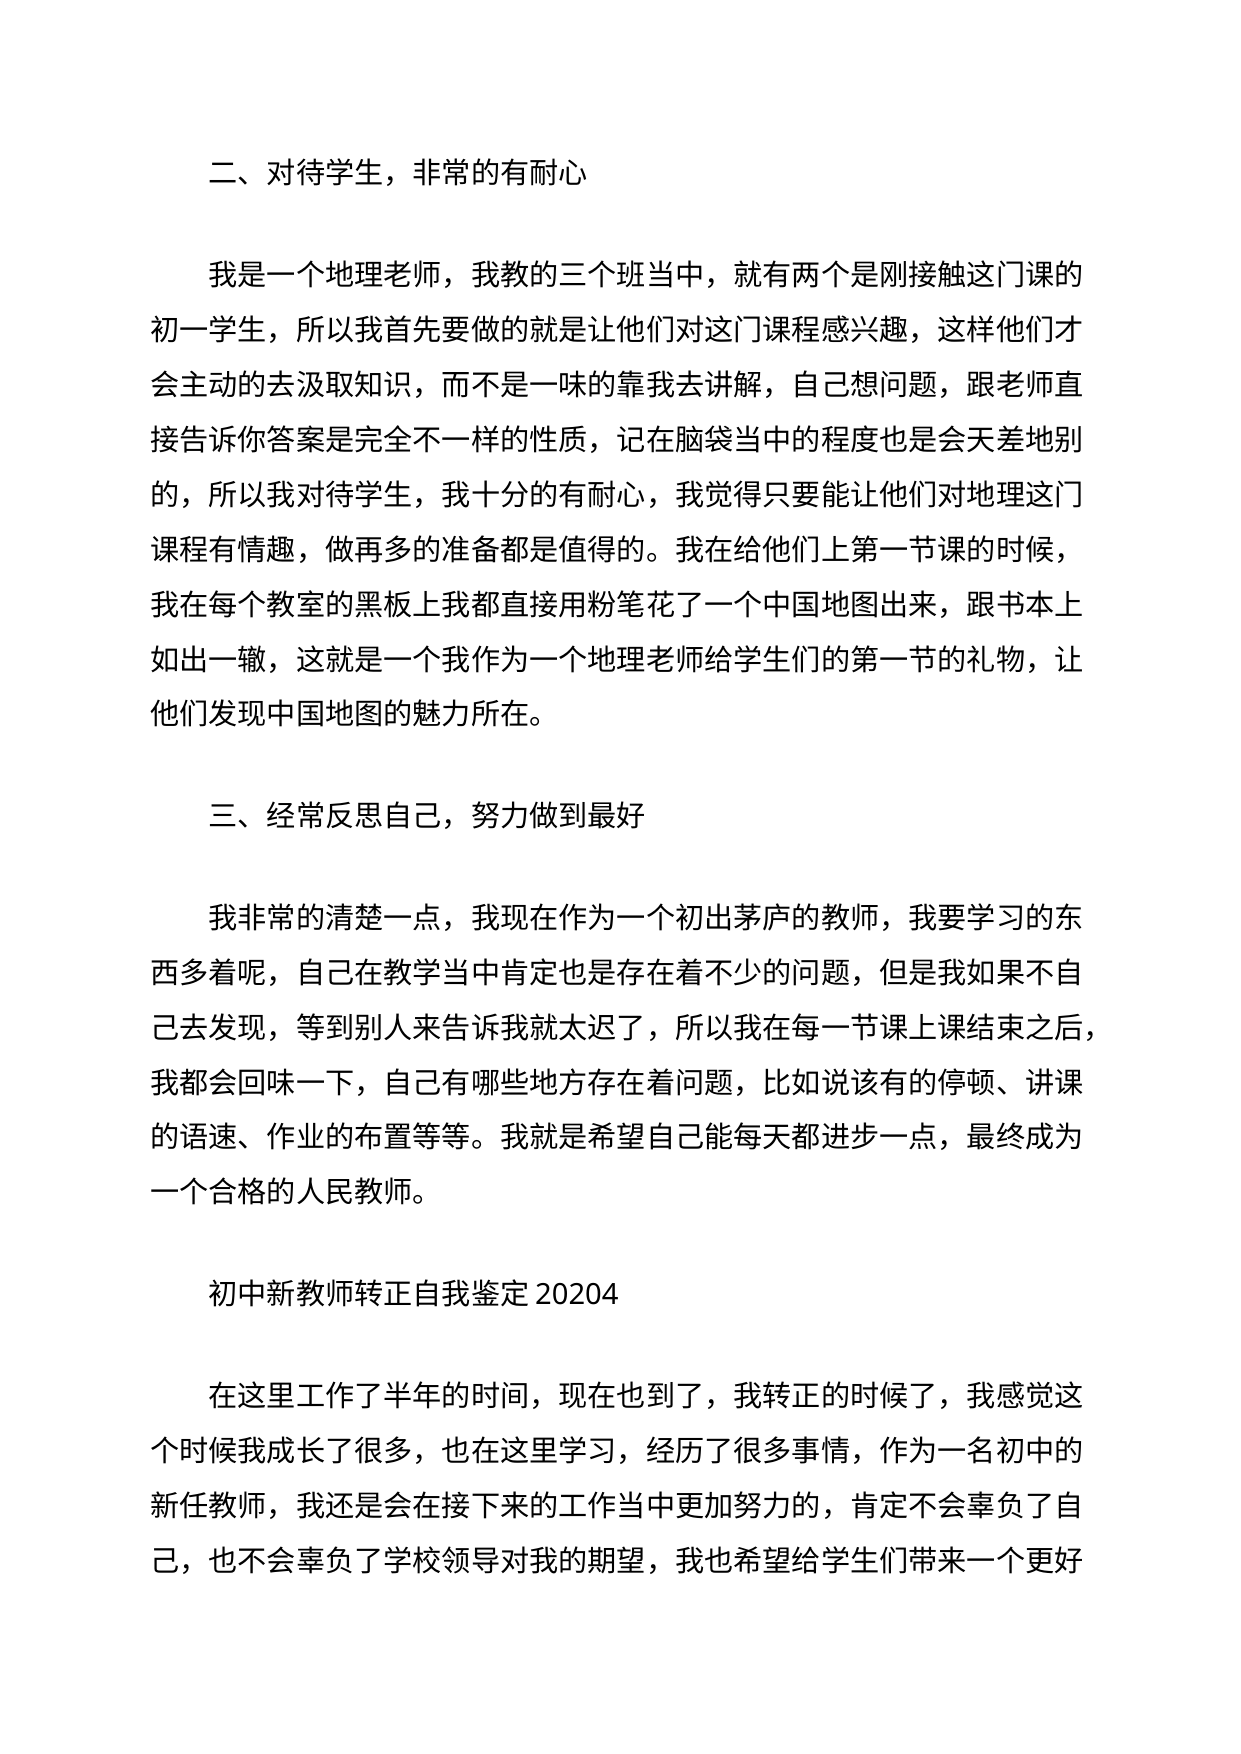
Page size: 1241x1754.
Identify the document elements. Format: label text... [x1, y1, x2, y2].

text 初中新教师转正自我鉴定20204 [150, 1271, 1090, 1313]
text 三、经常反思自己，努力做到最好 [150, 793, 1090, 835]
text 我非常的清楚一点，我现在作为一个初出茅庐的教师，我要学习的东西多着呢，自己在教学当中肯定也是存在着不少的问题，但是我如果不自己去发现，等到别人来告诉我就太迟了，所以我在每一节课上课结束之后，我都会回味一下，自己有哪些地方存在着问题，比如说该有的停顿、讲课的语速、作业的布置等等。我就是希望自己能每天都进步一点，最终成为一个合格的人民教师。 [150, 894, 1090, 1211]
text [150, 1373, 1090, 1580]
text 二、对待学生，非常的有耐心 [150, 150, 1090, 192]
text 我是一个地理老师，我教的三个班当中，就有两个是刚接触这门课的初一学生，所以我首先要做的就是让他们对这门课程感兴趣，这样他们才会主动的去汲取知识，而不是一味的靠我去讲解，自己想问题，跟老师直接告诉你答案是完全不一样的性质，记在脑袋当中的程度也是会天差地别的，所以我对待学生，我十分的有耐心，我觉得只要能让他们对地理这门课程有情趣，做再多的准备都是值得的。我在给他们上第一节课的时候，我在每个教室的黑板上我都直接用粉笔花了一个中国地图出来，跟书本上如出一辙，这就是一个我作为一个地理老师给学生们的第一节的礼物，让他们发现中国地图的魅力所在。 [150, 252, 1090, 733]
